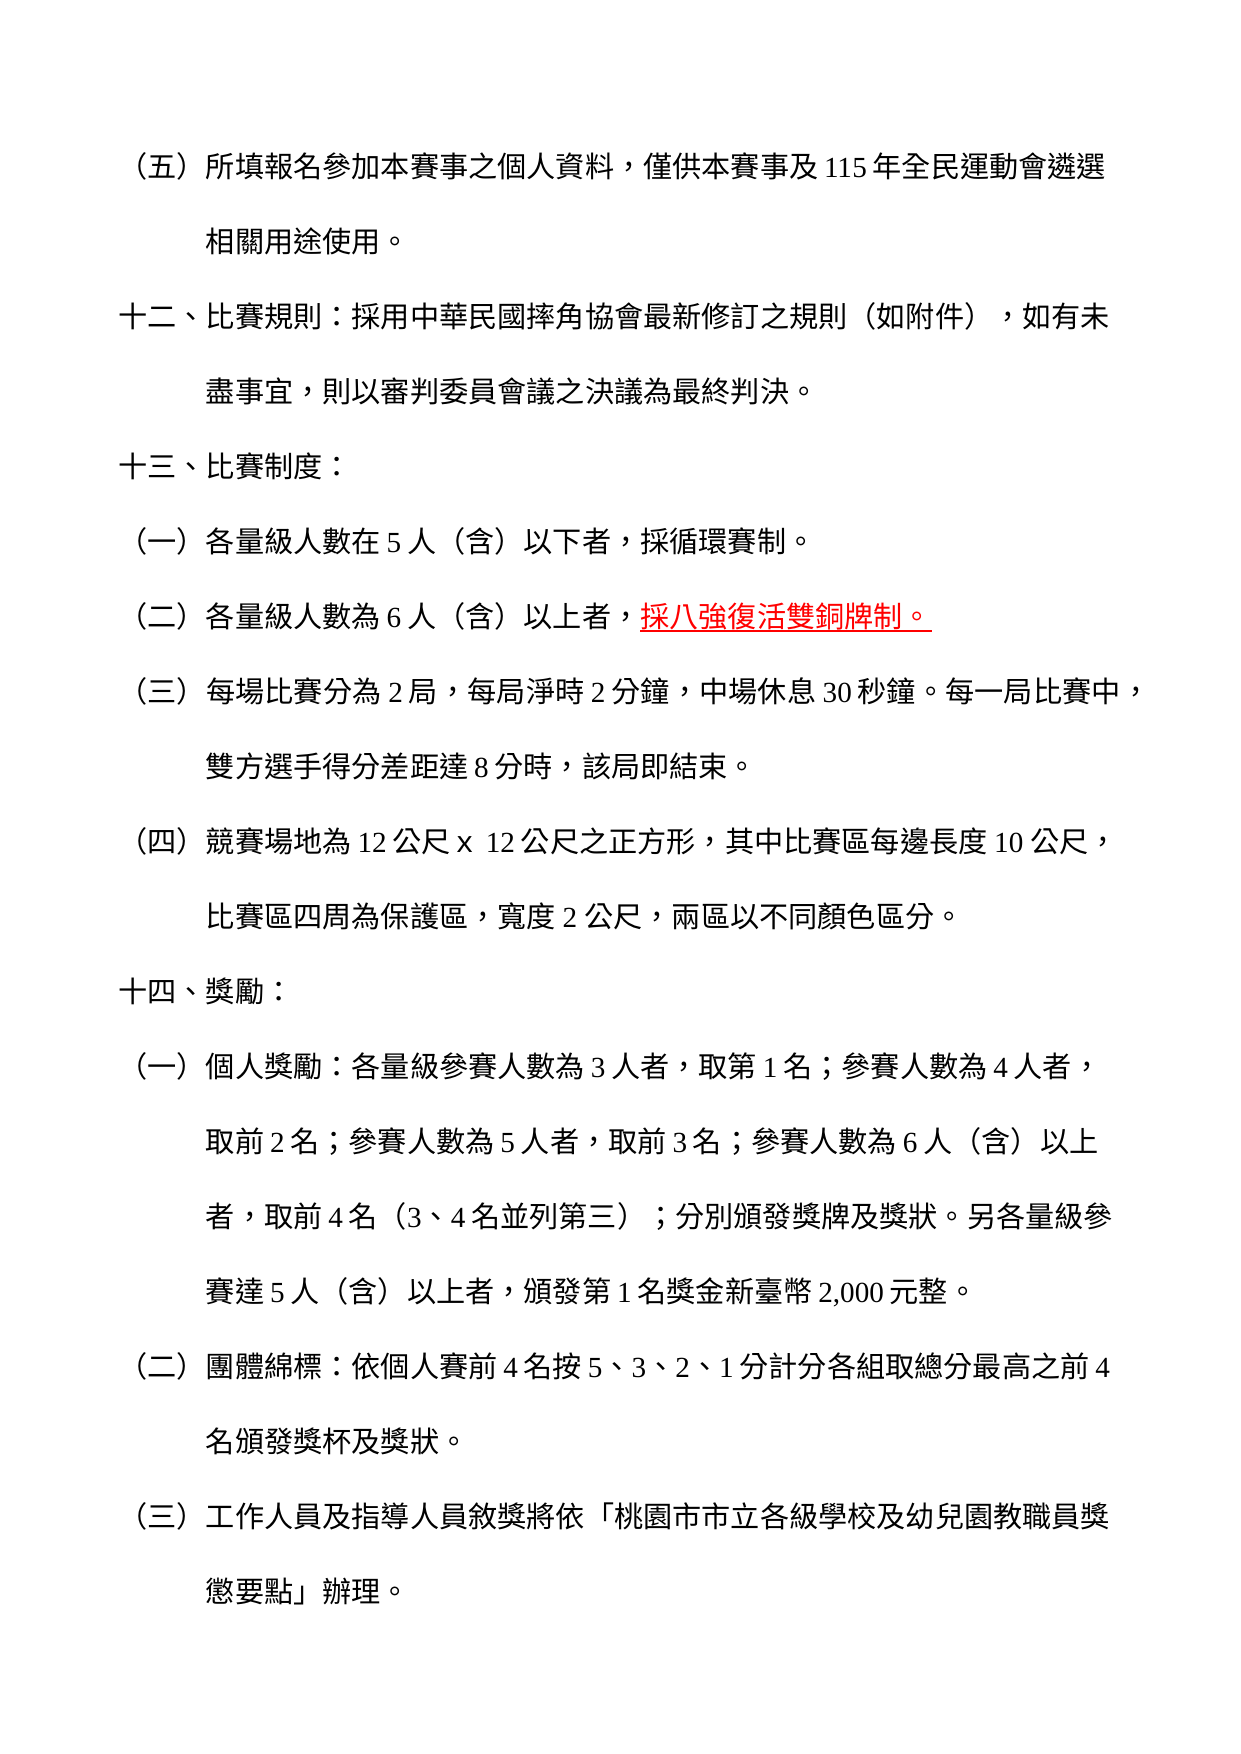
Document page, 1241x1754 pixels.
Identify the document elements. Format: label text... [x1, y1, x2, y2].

text 十四、獎勵： [118, 952, 1122, 1027]
text （四）競賽場地為12公尺ｘ12公尺之正方形，其中比賽區每邊長度 10 公尺，比賽區四周為保護區，寬度 2 公尺，兩區以不同顏色區分。 [118, 802, 1122, 952]
text 十三、比賽制度： [118, 427, 1122, 502]
list （二）團體綿標：依個人賽前4名按5、3、2、1分計分各組取總分最高之前4名頒發獎杯及獎狀。 [118, 1327, 1122, 1477]
list （五）所填報名參加本賽事之個人資料，僅供本賽事及115年全民運動會遴選相關用途使用。 [118, 127, 1122, 277]
list （三）工作人員及指導人員敘獎將依「桃園市市立各級學校及幼兒園教職員獎懲要點」辦理。 [118, 1477, 1122, 1627]
text （二）各量級人數為6人（含）以上者，採八強復活雙銅牌制。 [118, 577, 1122, 652]
text （一）各量級人數在5人（含）以下者，採循環賽制。 [118, 502, 1122, 577]
text （三）每場比賽分為2局，每局淨時2分鐘，中場休息30秒鐘。每一局比賽中，雙方選手得分差距達8分時，該局即結束。 [118, 652, 1122, 802]
text 十二、比賽規則：採用中華民國摔角協會最新修訂之規則（如附件），如有未盡事宜，則以審判委員會議之決議為最終判決。 [118, 277, 1122, 427]
text （一）個人獎勵：各量級參賽人數為3人者，取第1名；參賽人數為4人者，取前2名；參賽人數為5人者，取前3名；參賽人數為6人（含）以上者，取前4名（3、4名並列第三）；分別頒發獎牌及獎狀。另各量級參賽達5人（含）以上者，頒發第1名獎金新臺幣2,000元整。 [118, 1027, 1122, 1327]
